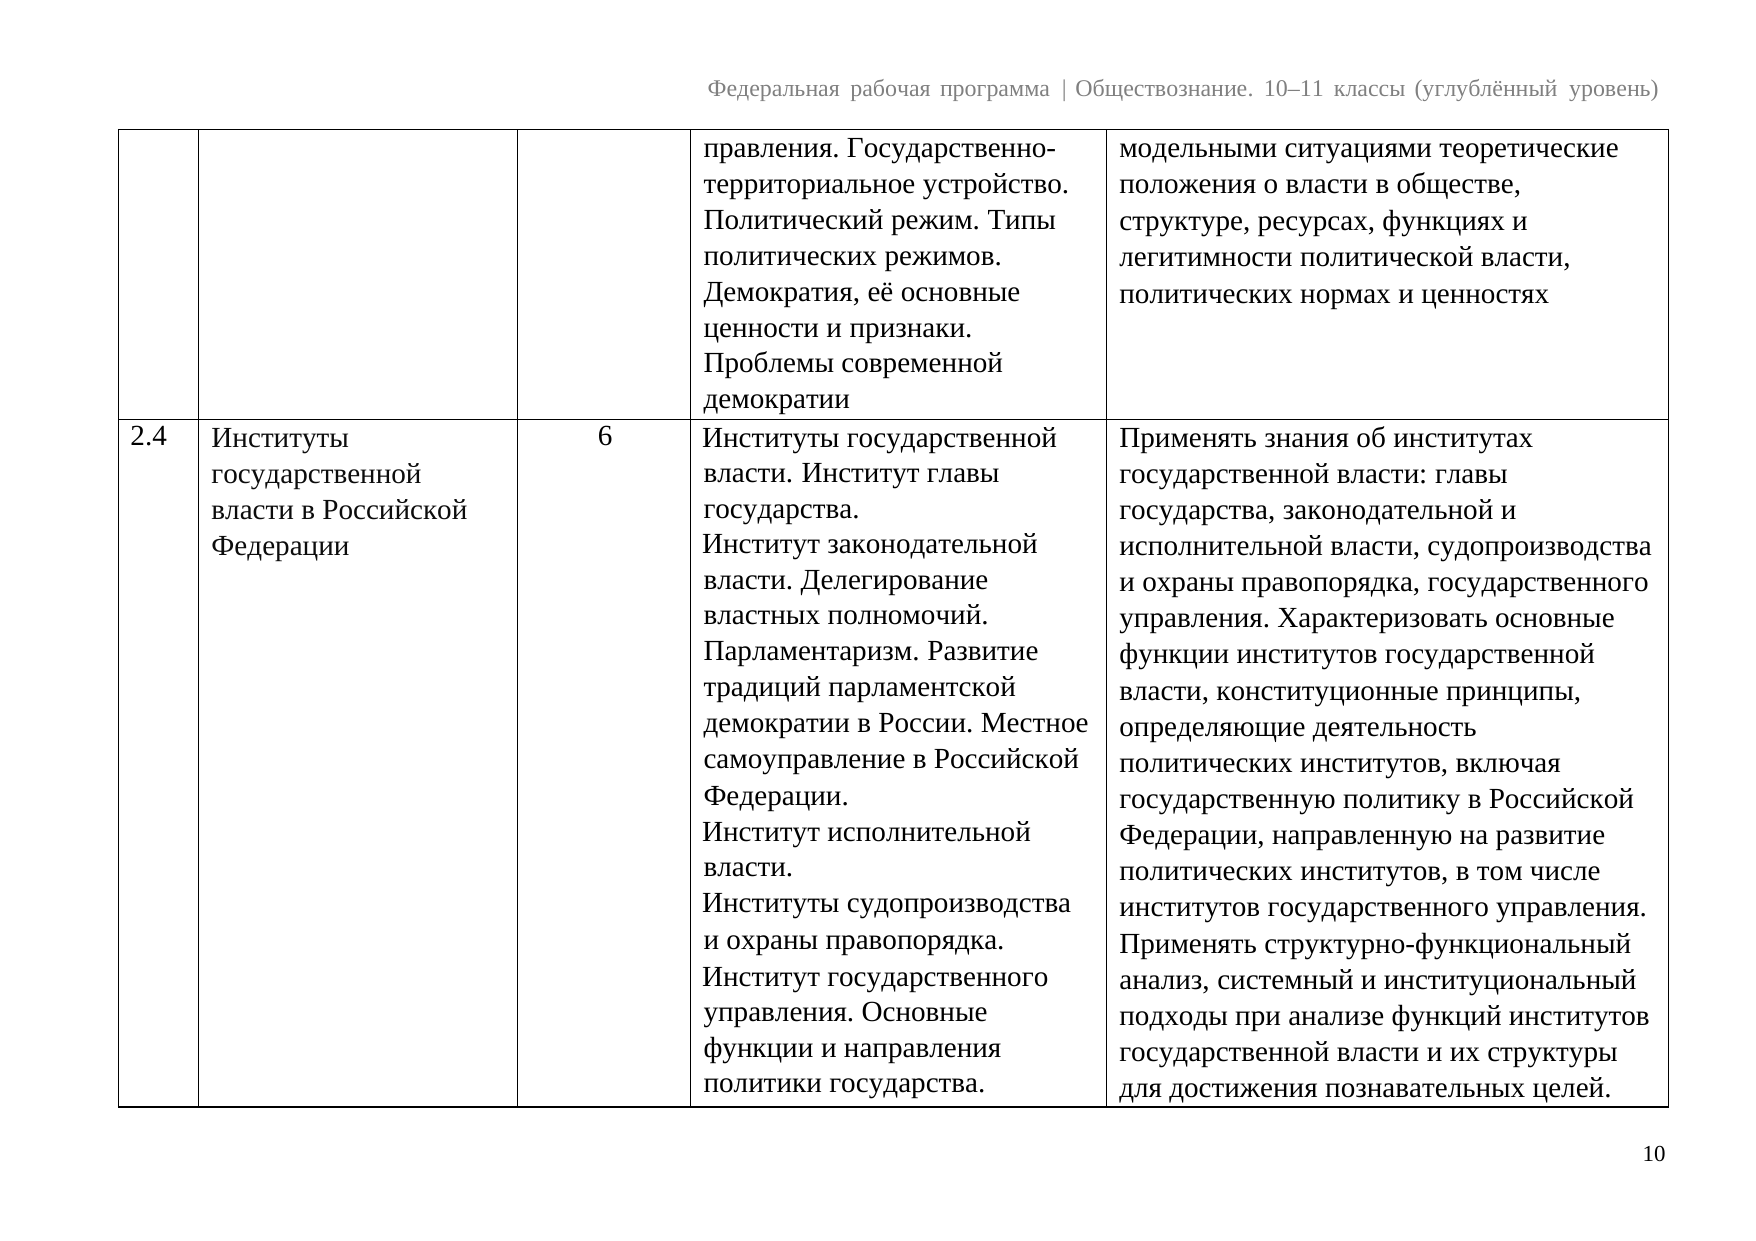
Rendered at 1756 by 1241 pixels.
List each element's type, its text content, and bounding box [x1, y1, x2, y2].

table_cell Институты государственной власти. Институт главы государства. Институт законодательной власти. Делегирование властных полномочий. Парламентаризм. Развитие традиций парламентской демократии в России. Местное самоуправление в Российской Федерации. Институт исполнительной власти. Институты судопроизводства и охраны правопорядка. Институт государственного управления. Основные функции и направления политики государства. [691, 420, 1106, 1106]
table_header правления. Государственно- территориальное устройство. Политический режим. Типы политических режимов. Демократия, её основные ценности и признаки. Проблемы современной демократии [691, 130, 1106, 419]
table_header [119, 130, 198, 419]
table_cell Институты государственной власти в Российской Федерации [199, 420, 517, 1106]
table_header модельными ситуациями теоретические положения о власти в обществе, структуре, ресурсах, функциях и легитимности политической власти, политических нормах и ценностях [1107, 130, 1668, 419]
table_cell 2.4 [119, 420, 198, 1106]
table_header [518, 130, 690, 419]
table_header [199, 130, 517, 419]
table_cell Применять знания об институтах государственной власти: главы государства, законодательной и исполнительной власти, судопроизводства и охраны правопорядка, государственного управления. Характеризовать основные функции институтов государственной власти, конституционные принципы, определяющие деятельность политических институтов, включая государственную политику в Российской Федерации, направленную на развитие политических институтов, в том числе институтов государственного управления. Применять структурно-функциональный анализ, системный и институциональный подходы при анализе функций институтов государственной власти и их структуры для достижения познавательных целей. [1107, 420, 1668, 1106]
table_cell 6 [518, 420, 690, 1106]
